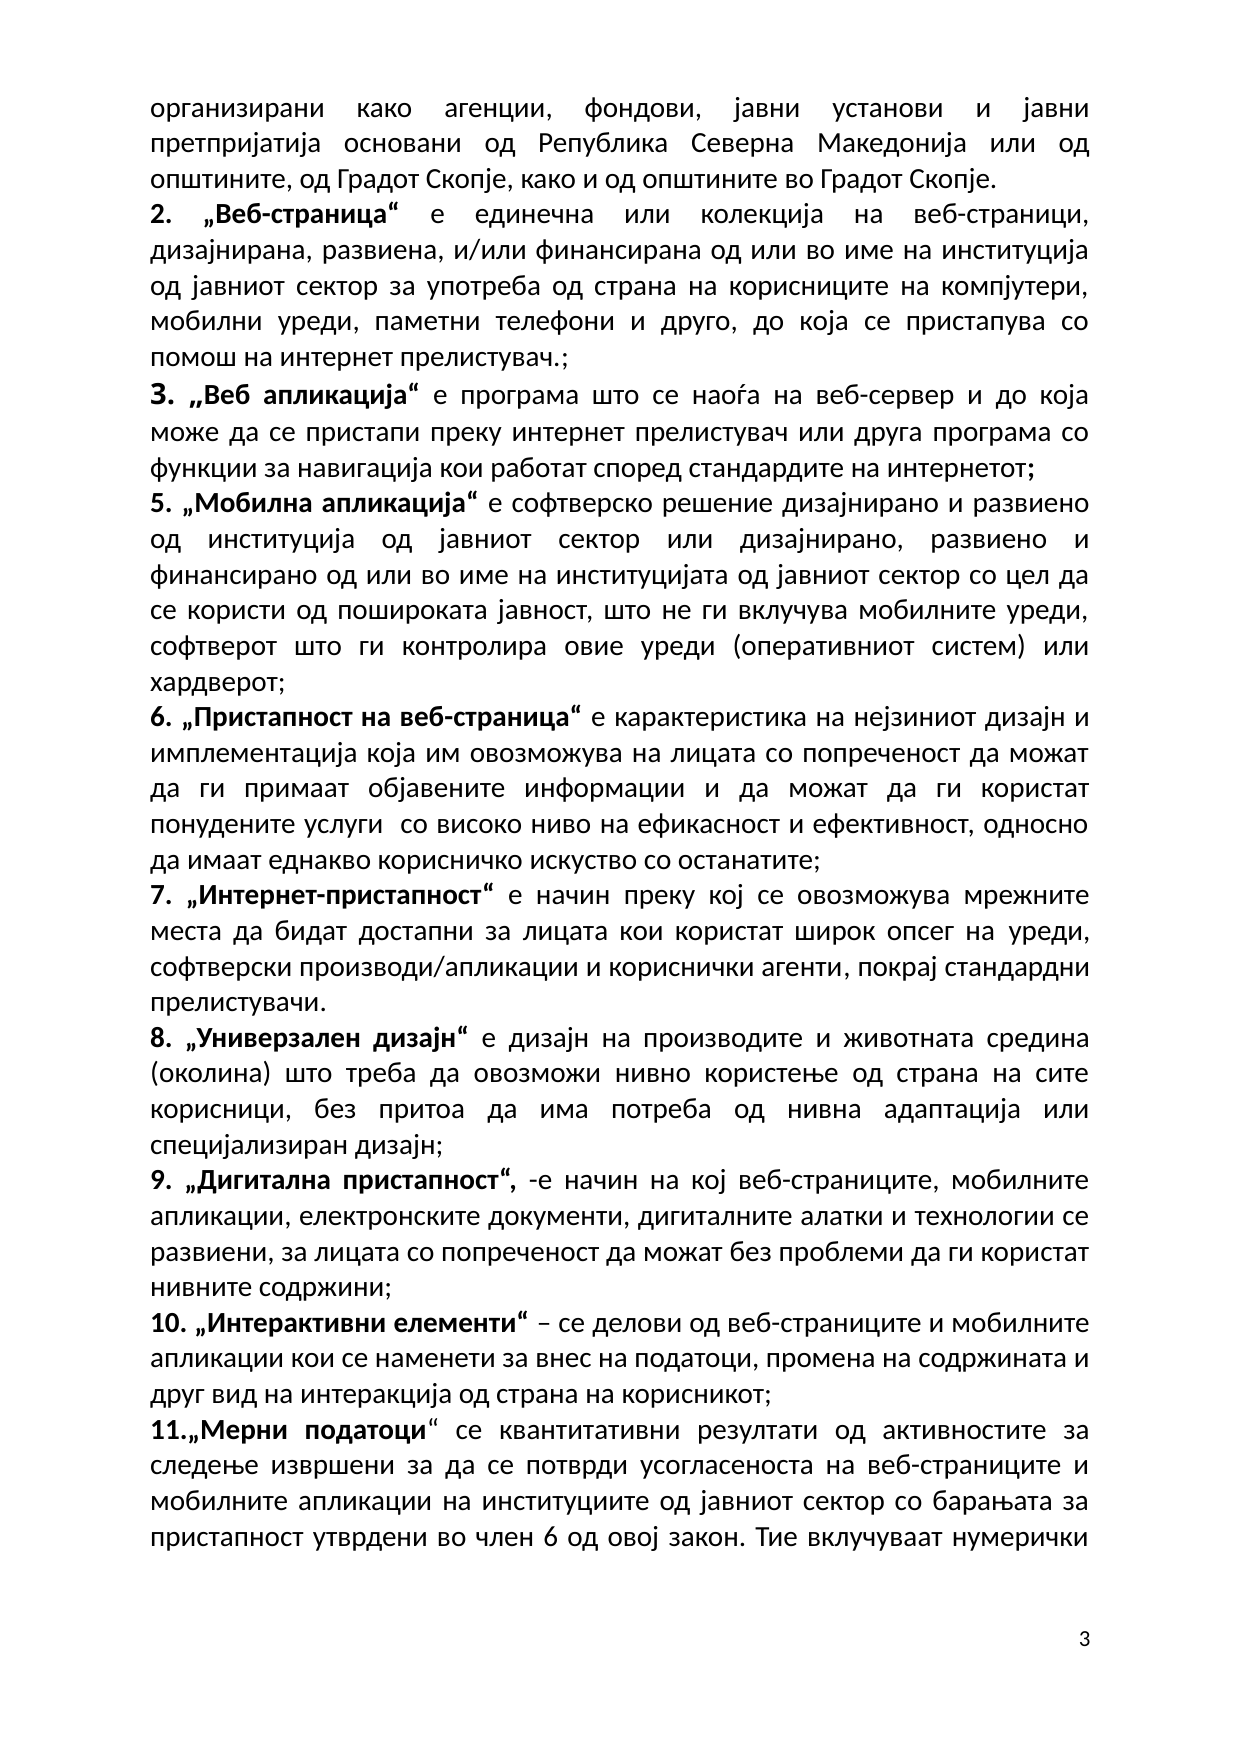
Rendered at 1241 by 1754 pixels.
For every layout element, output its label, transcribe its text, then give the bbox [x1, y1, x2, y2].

text 3. „Веб апликација“ е програма што се наоѓа на веб-сервер и до која може да се пристапи преку интернет прелистувач или друга програма со функции за навигација кои работат според стандардите на интернетот; [150, 374, 1090, 484]
text 10. „Интерактивни елементи“ – се делови од веб-страниците и мобилните апликации кои се наменети за внес на податоци, промена на содржината и друг вид на интеракција од страна на корисникот; [150, 1304, 1090, 1411]
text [150, 89, 1090, 196]
text 5. „Мобилна апликација“ е софтверско решение дизајнирано и развиено од институција од јавниот сектор или дизајнирано, развиено и финансирано од или во име на институцијата од јавниот сектор со цел да се користи од пошироката јавност, што не ги вклучува мобилните уреди, софтверот што ги контролира овие уреди (оперативниот систем) или хардверот; [150, 484, 1090, 698]
text 6. „Пристапност на веб-страница“ е карактеристика на нејзиниот дизајн и имплементација која им овозможува на лицата со попреченост да можат да ги примаат објавените информации и да можат да ги користат понудените услуги со високо ниво на ефикасност и ефективност, односно да имаат еднакво корисничко искуство со останатите; [150, 698, 1090, 876]
text 2. „Веб-страница“ e единечна или колекција на веб-страници, дизајнирана, развиена, и/или финансирана од или во име на институција од јавниот сектор за употреба од страна на корисниците на компјутери, мобилни уреди, паметни телефони и друго, до која се пристапува со помош на интернет прелистувач.; [150, 196, 1090, 374]
text 8. „Универзален дизајн“ е дизајн на производите и животната средина (околина) што треба да овозможи нивно користење од страна на сите корисници, без притоа да има потреба од нивна адаптација или специјализиран дизајн; [150, 1019, 1090, 1161]
text 9. „Дигитална пристапност“, -е начин на кој веб-страниците, мобилните апликации, електронските документи, дигиталните алатки и технологии се развиени, за лицата со попреченост да можат без проблеми да ги користат нивните содржини; [150, 1161, 1090, 1304]
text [150, 1411, 1090, 1553]
text 7. „Интернет-пристапност“ е начин преку кој се овозможува мрежните места да бидат достапни за лицата кои користат широк опсег на уреди, софтверски производи/апликации и кориснички агенти, покрај стандардни прелистувачи. [150, 876, 1090, 1019]
